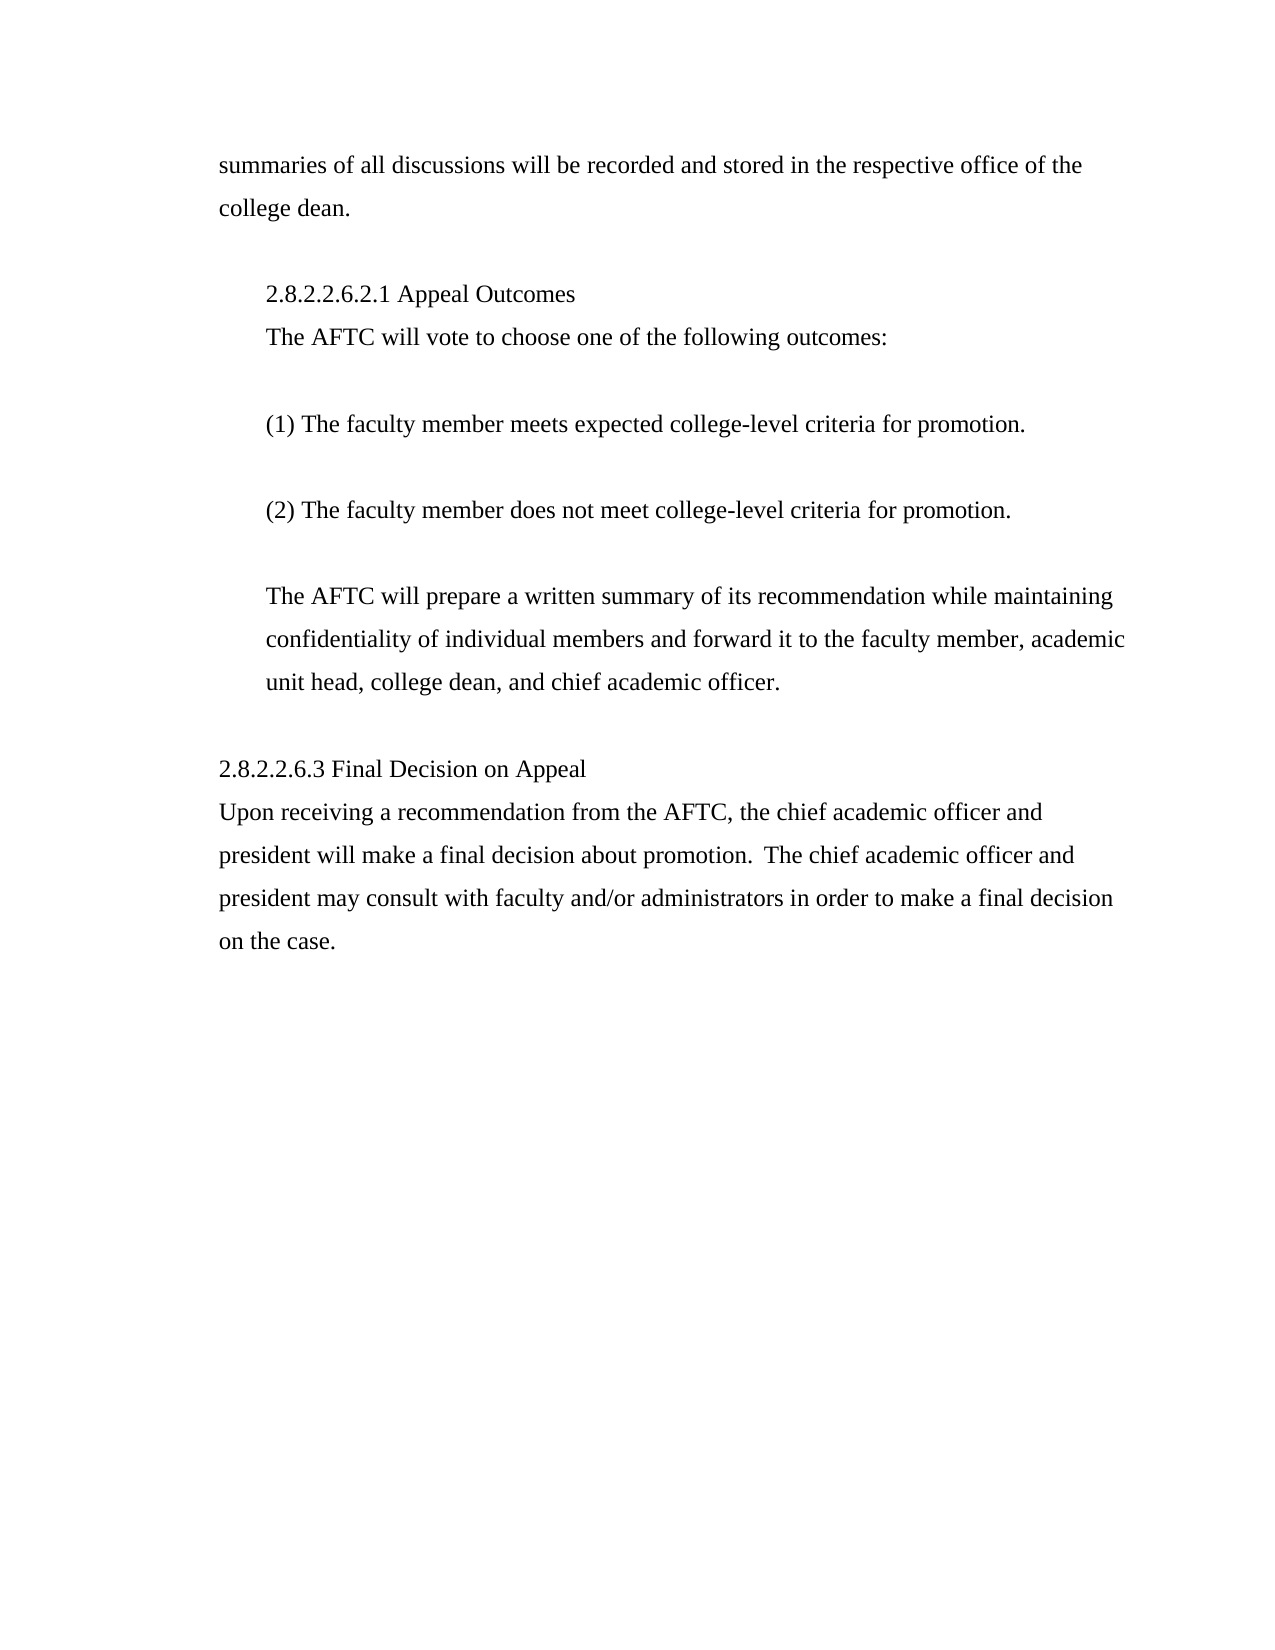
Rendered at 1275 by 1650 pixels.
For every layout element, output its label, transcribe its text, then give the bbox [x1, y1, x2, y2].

text The AFTC will vote to choose one of the following outcomes: [266, 322, 1162, 351]
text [219, 150, 1139, 222]
list The faculty member does not meet college-level criteria for promotion. [266, 495, 1162, 524]
text Upon receiving a recommendation from the AFTC, the chief academic officer and president will make a final decision about promotion. The chief academic officer and president may consult with faculty and/or administrators in order to make a final decision on the case. [219, 797, 1118, 955]
list Appeal Outcomes [266, 279, 1162, 308]
list The faculty member meets expected college-level criteria for promotion. [266, 409, 1162, 437]
list Final Decision on Appeal [219, 754, 1162, 782]
text The AFTC will prepare a written summary of its recommendation while maintaining confidentiality of individual members and forward it to the faculty member, academic unit head, college dean, and chief academic officer. [266, 581, 1139, 696]
